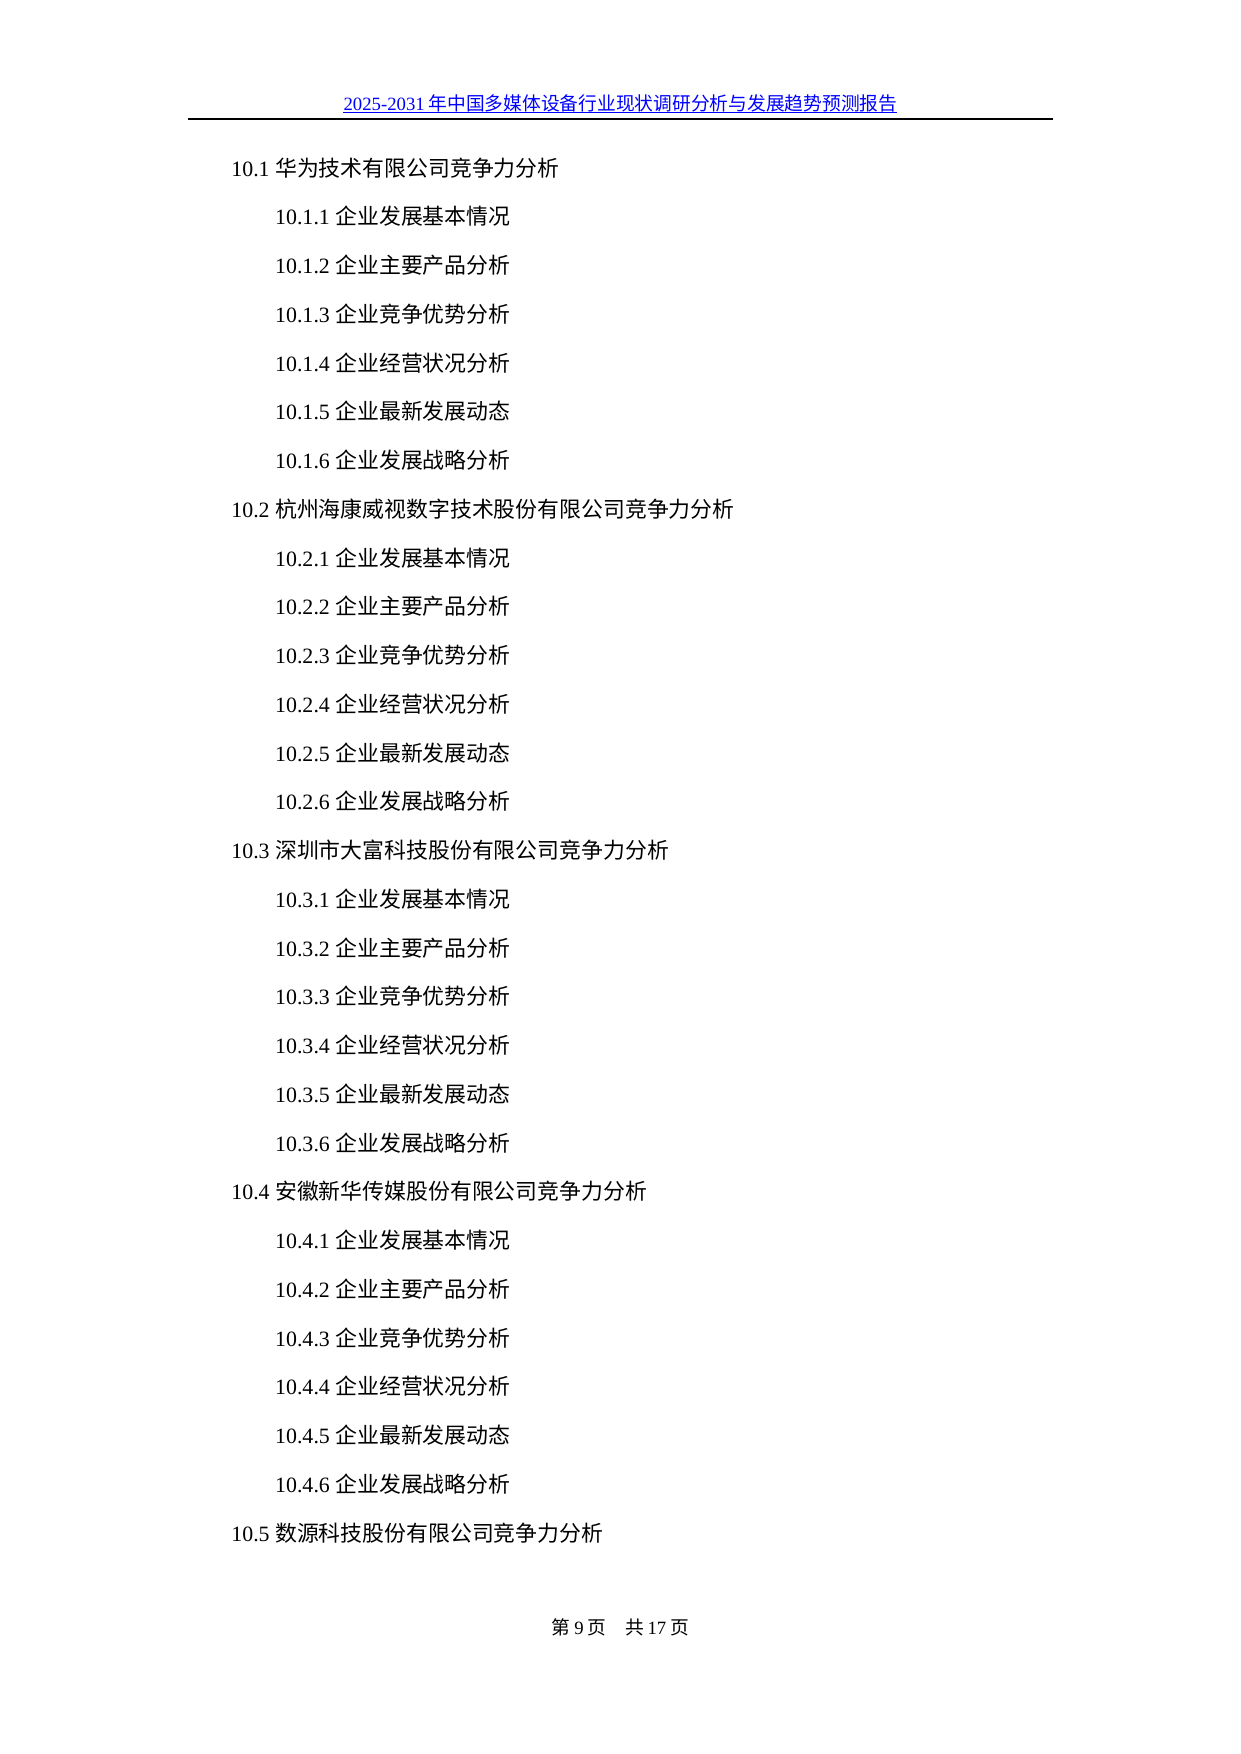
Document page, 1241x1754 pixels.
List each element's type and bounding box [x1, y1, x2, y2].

text [187, 150, 1053, 1548]
